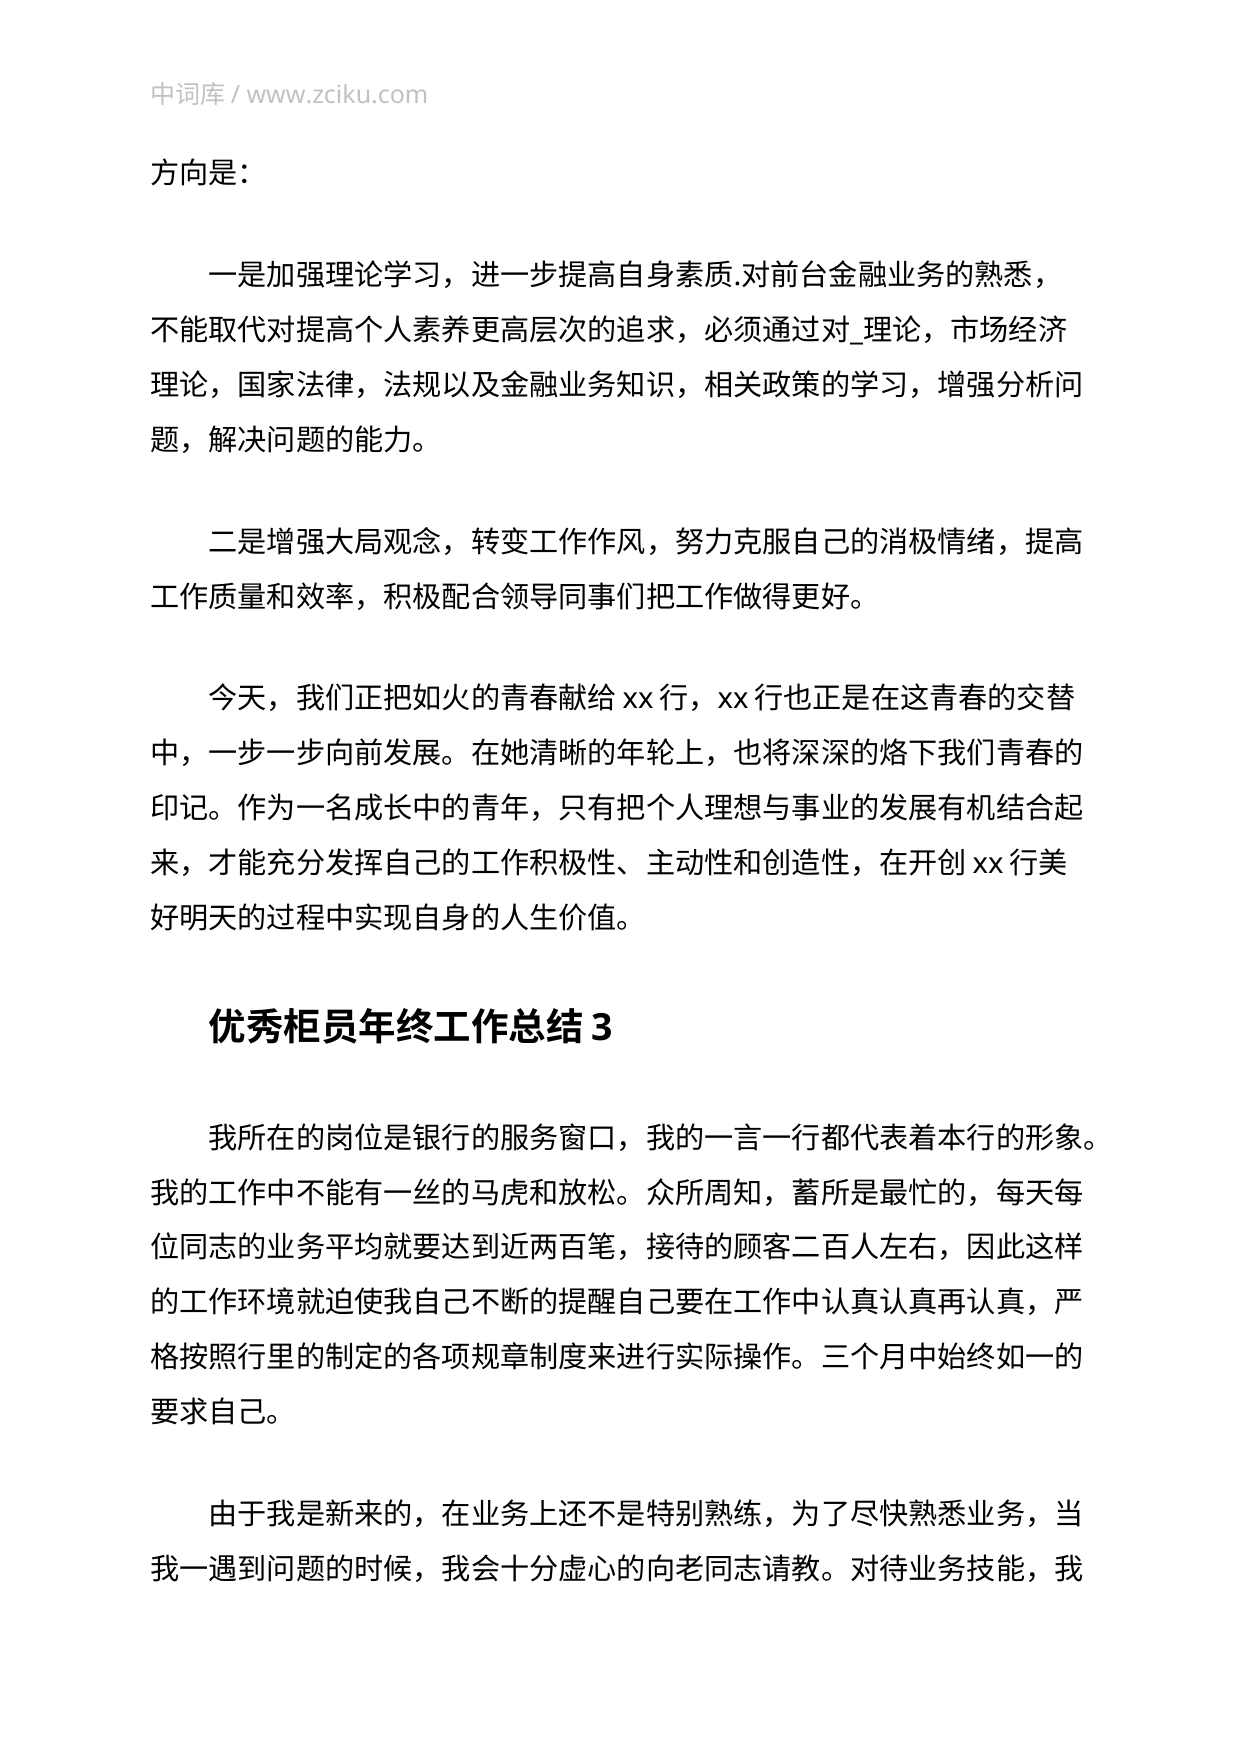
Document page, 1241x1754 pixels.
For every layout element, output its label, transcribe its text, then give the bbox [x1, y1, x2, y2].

text 二是增强大局观念，转变工作作风，努力克服自己的消极情绪，提高工作质量和效率，积极配合领导同事们把工作做得更好。 [150, 518, 1090, 616]
text 优秀柜员年终工作总结3 [150, 997, 1090, 1051]
text 我所在的岗位是银行的服务窗口，我的一言一行都代表着本行的形象。我的工作中不能有一丝的马虎和放松。众所周知，蓄所是最忙的，每天每位同志的业务平均就要达到近两百笔，接待的顾客二百人左右，因此这样的工作环境就迫使我自己不断的提醒自己要在工作中认真认真再认真，严格按照行里的制定的各项规章制度来进行实际操作。三个月中始终如一的要求自己。 [150, 1114, 1090, 1431]
text 一是加强理论学习，进一步提高自身素质.对前台金融业务的熟悉，不能取代对提高个人素养更高层次的追求，必须通过对_理论，市场经济理论，国家法律，法规以及金融业务知识，相关政策的学习，增强分析问题，解决问题的能力。 [150, 252, 1090, 459]
text 今天，我们正把如火的青春献给xx行，xx行也正是在这青春的交替中，一步一步向前发展。在她清晰的年轮上，也将深深的烙下我们青春的印记。作为一名成长中的青年，只有把个人理想与事业的发展有机结合起来，才能充分发挥自己的工作积极性、主动性和创造性，在开创xx行美好明天的过程中实现自身的人生价值。 [150, 675, 1090, 937]
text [150, 1491, 1090, 1588]
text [150, 150, 1090, 192]
